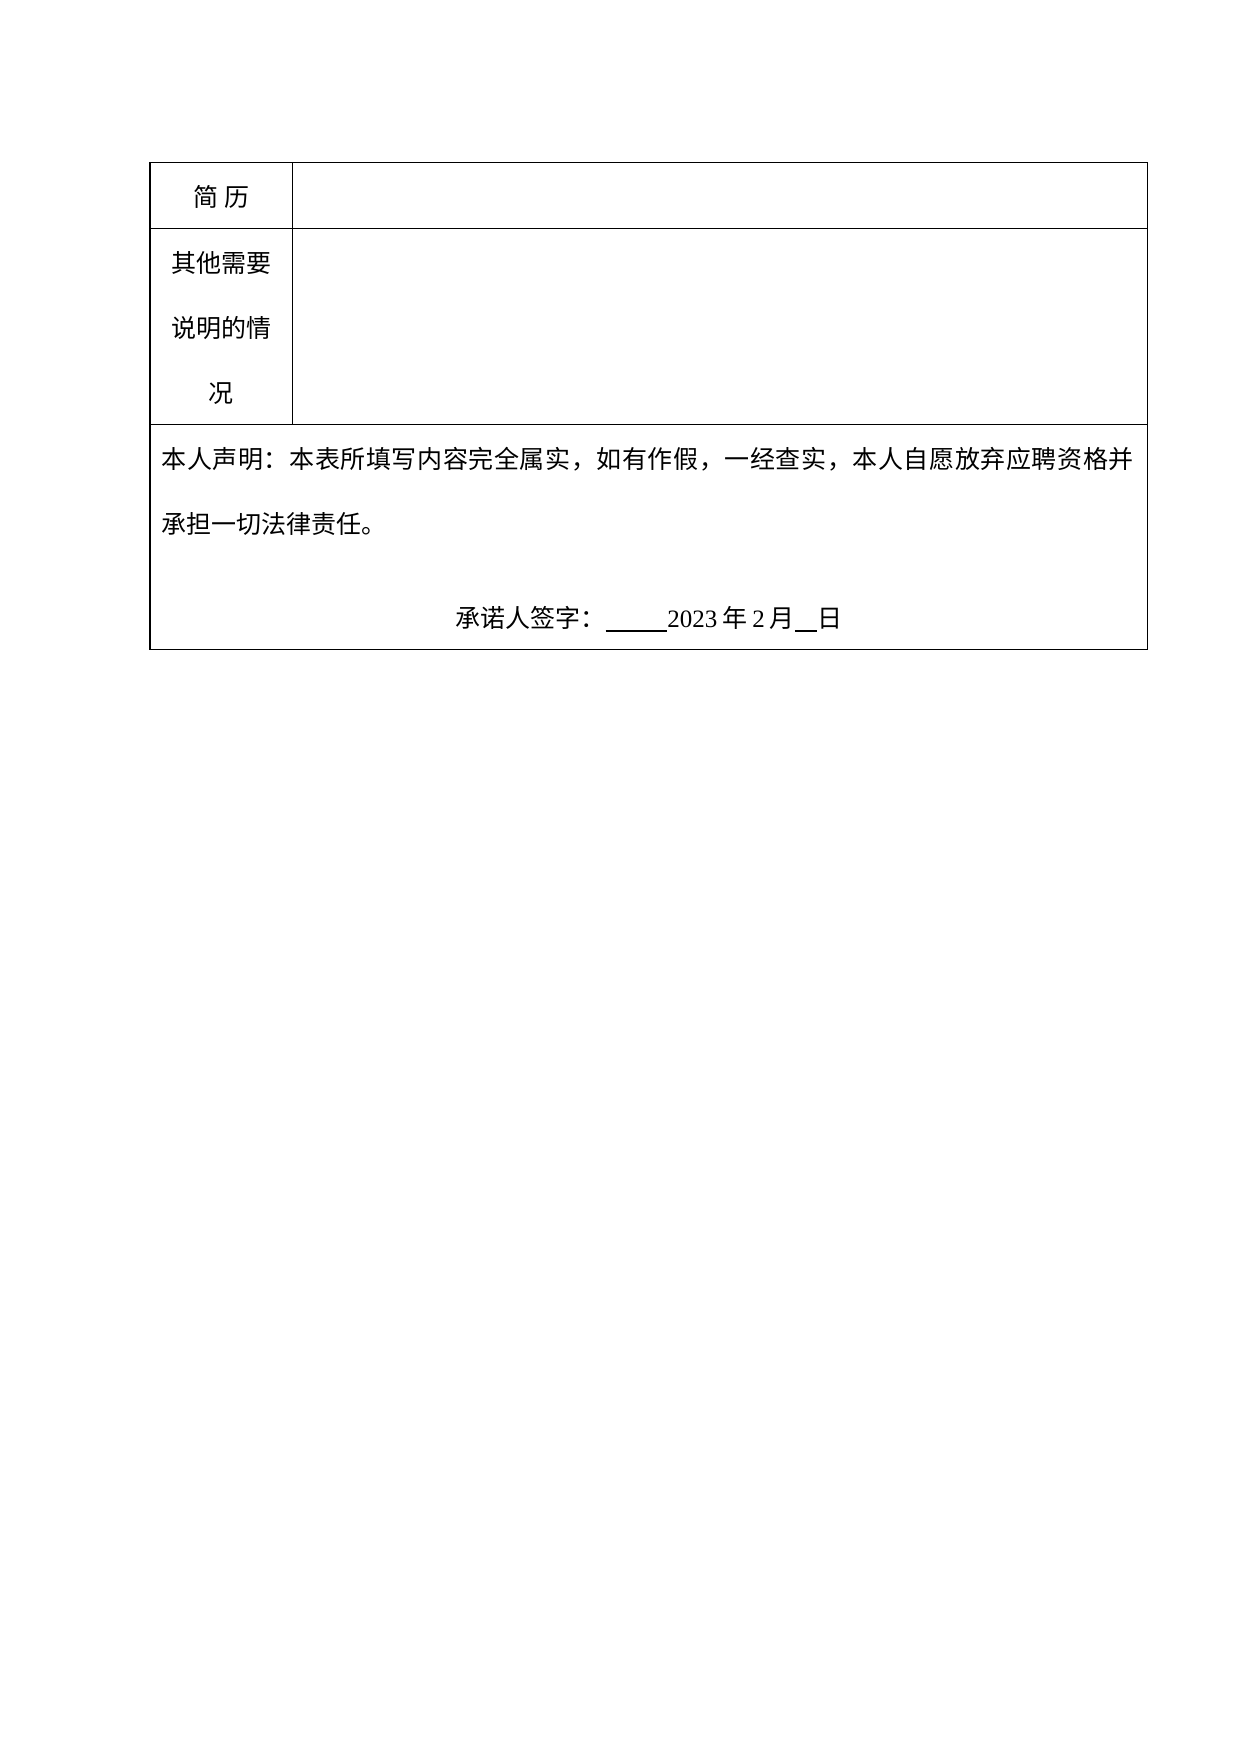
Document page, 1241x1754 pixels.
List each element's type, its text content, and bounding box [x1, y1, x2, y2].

table_cell 本人声明：本表所填写内容完全属实，如有作假，一经查实，本人自愿放弃应聘资格并承担一切法律责任。 承诺人签字： 2023年2月 日 [151, 425, 1147, 649]
table_cell 其他需要说明的情况 [151, 229, 292, 424]
table_cell 学 习 工 作 简 历 [151, 163, 292, 228]
table_cell [293, 163, 1147, 228]
table_cell [293, 229, 1147, 424]
